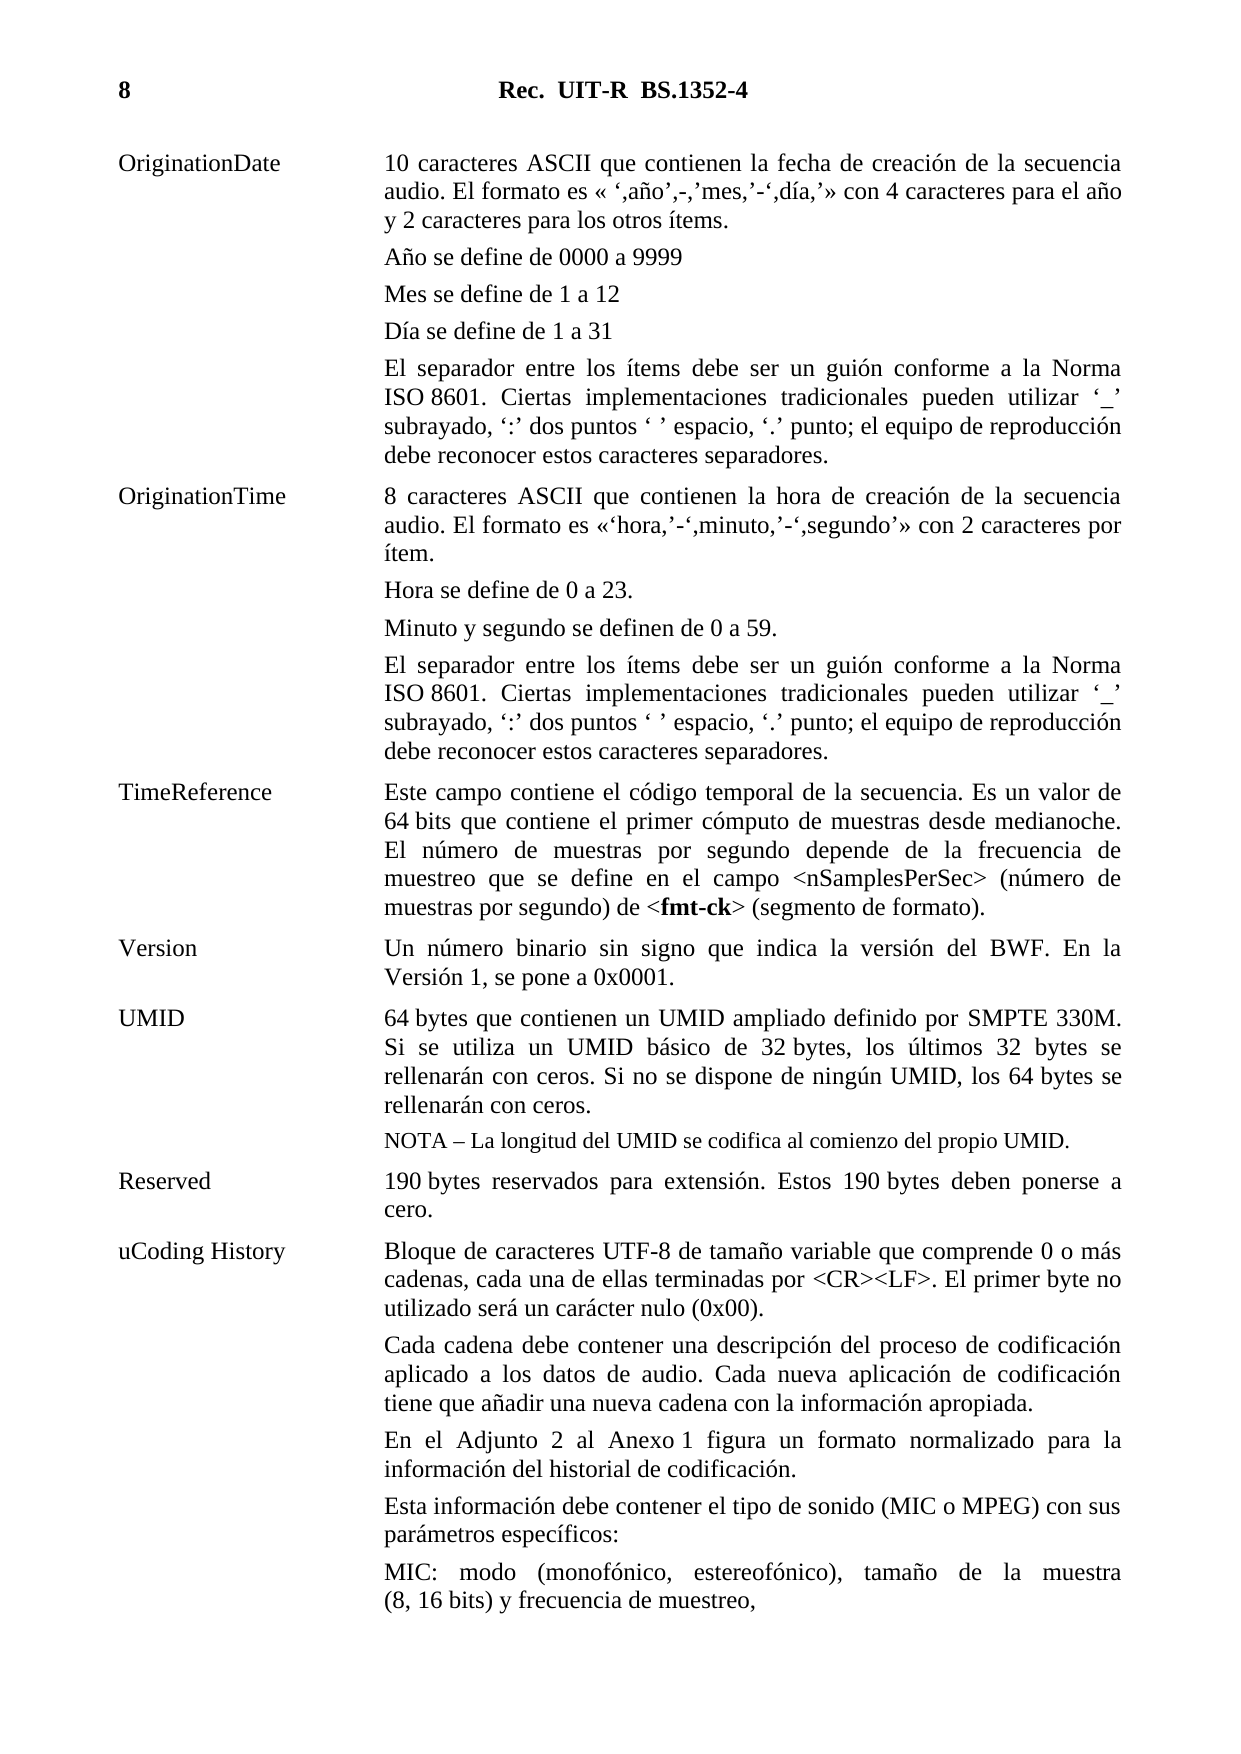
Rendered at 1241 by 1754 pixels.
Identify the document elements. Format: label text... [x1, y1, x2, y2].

text UMID 64 bytes que contienen un UMID ampliado definido por SMPTE 330M. Si se utiliza un UMID básico de 32 bytes, los últimos 32 bytes se rellenarán con ceros. Si no se dispone de ningún UMID, los 64 bytes se rellenarán con ceros. [118, 1003, 1122, 1118]
text Minuto y segundo se definen de 0 a 59. [118, 613, 1122, 641]
text El separador entre los ítems debe ser un guión conforme a la Norma ISO 8601. Ciertas implementaciones tradicionales pueden utilizar ‘_’ subrayado, ‘:’ dos puntos ‘ ’ espacio, ‘.’ punto; el equipo de reproducción debe reconocer estos caracteres separadores. [118, 353, 1122, 468]
text MIC: modo (monofónico, estereofónico), tamaño de la muestra (8, 16 bits) y frecuencia de muestreo, [118, 1557, 1122, 1614]
text NOTA – La longitud del UMID se codifica al comienzo del propio UMID. [118, 1127, 1122, 1153]
text Día se define de 1 a 31 [118, 316, 1122, 345]
text Año se define de 0000 a 9999 [118, 242, 1122, 271]
text uCoding History Bloque de caracteres UTF-8 de tamaño variable que comprende 0 o más cadenas, cada una de ellas terminadas por <CR><LF>. El primer byte no utilizado será un carácter nulo (0x00). [118, 1236, 1122, 1322]
text Esta información debe contener el tipo de sonido (MIC o MPEG) con sus parámetros específicos: [118, 1491, 1122, 1548]
text OriginationTime 8 caracteres ASCII que contienen la hora de creación de la secuencia audio. El formato es «‘hora,’-‘,minuto,’-‘,segundo’» con 2 caracteres por ítem. [118, 481, 1122, 567]
text OriginationDate 10 caracteres ASCII que contienen la fecha de creación de la secuencia audio. El formato es « ‘,año’,-,’mes,’-‘,día,’» con 4 caracteres para el año y 2 caracteres para los otros ítems. [118, 148, 1122, 234]
text TimeReference Este campo contiene el código temporal de la secuencia. Es un valor de 64 bits que contiene el primer cómputo de muestras desde medianoche. El número de muestras por segundo depende de la frecuencia de muestreo que se define en el campo <nSamplesPerSec> (número de muestras por segundo) de <fmt-ck> (segmento de formato). [118, 777, 1122, 921]
text Version Un número binario sin signo que indica la versión del BWF. En la Versión 1, se pone a 0x0001. [118, 933, 1122, 991]
text El separador entre los ítems debe ser un guión conforme a la Norma ISO 8601. Ciertas implementaciones tradicionales pueden utilizar ‘_’ subrayado, ‘:’ dos puntos ‘ ’ espacio, ‘.’ punto; el equipo de reproducción debe reconocer estos caracteres separadores. [118, 650, 1122, 765]
text Hora se define de 0 a 23. [118, 576, 1122, 604]
text Cada cadena debe contener una descripción del proceso de codificación aplicado a los datos de audio. Cada nueva aplicación de codificación tiene que añadir una nueva cadena con la información apropiada. [118, 1330, 1122, 1417]
text Reserved 190 bytes reservados para extensión. Estos 190 bytes deben ponerse a cero. [118, 1166, 1122, 1223]
text En el Adjunto 2 al Anexo 1 figura un formato normalizado para la información del historial de codificación. [118, 1425, 1122, 1482]
text Mes se define de 1 a 12 [118, 279, 1122, 308]
